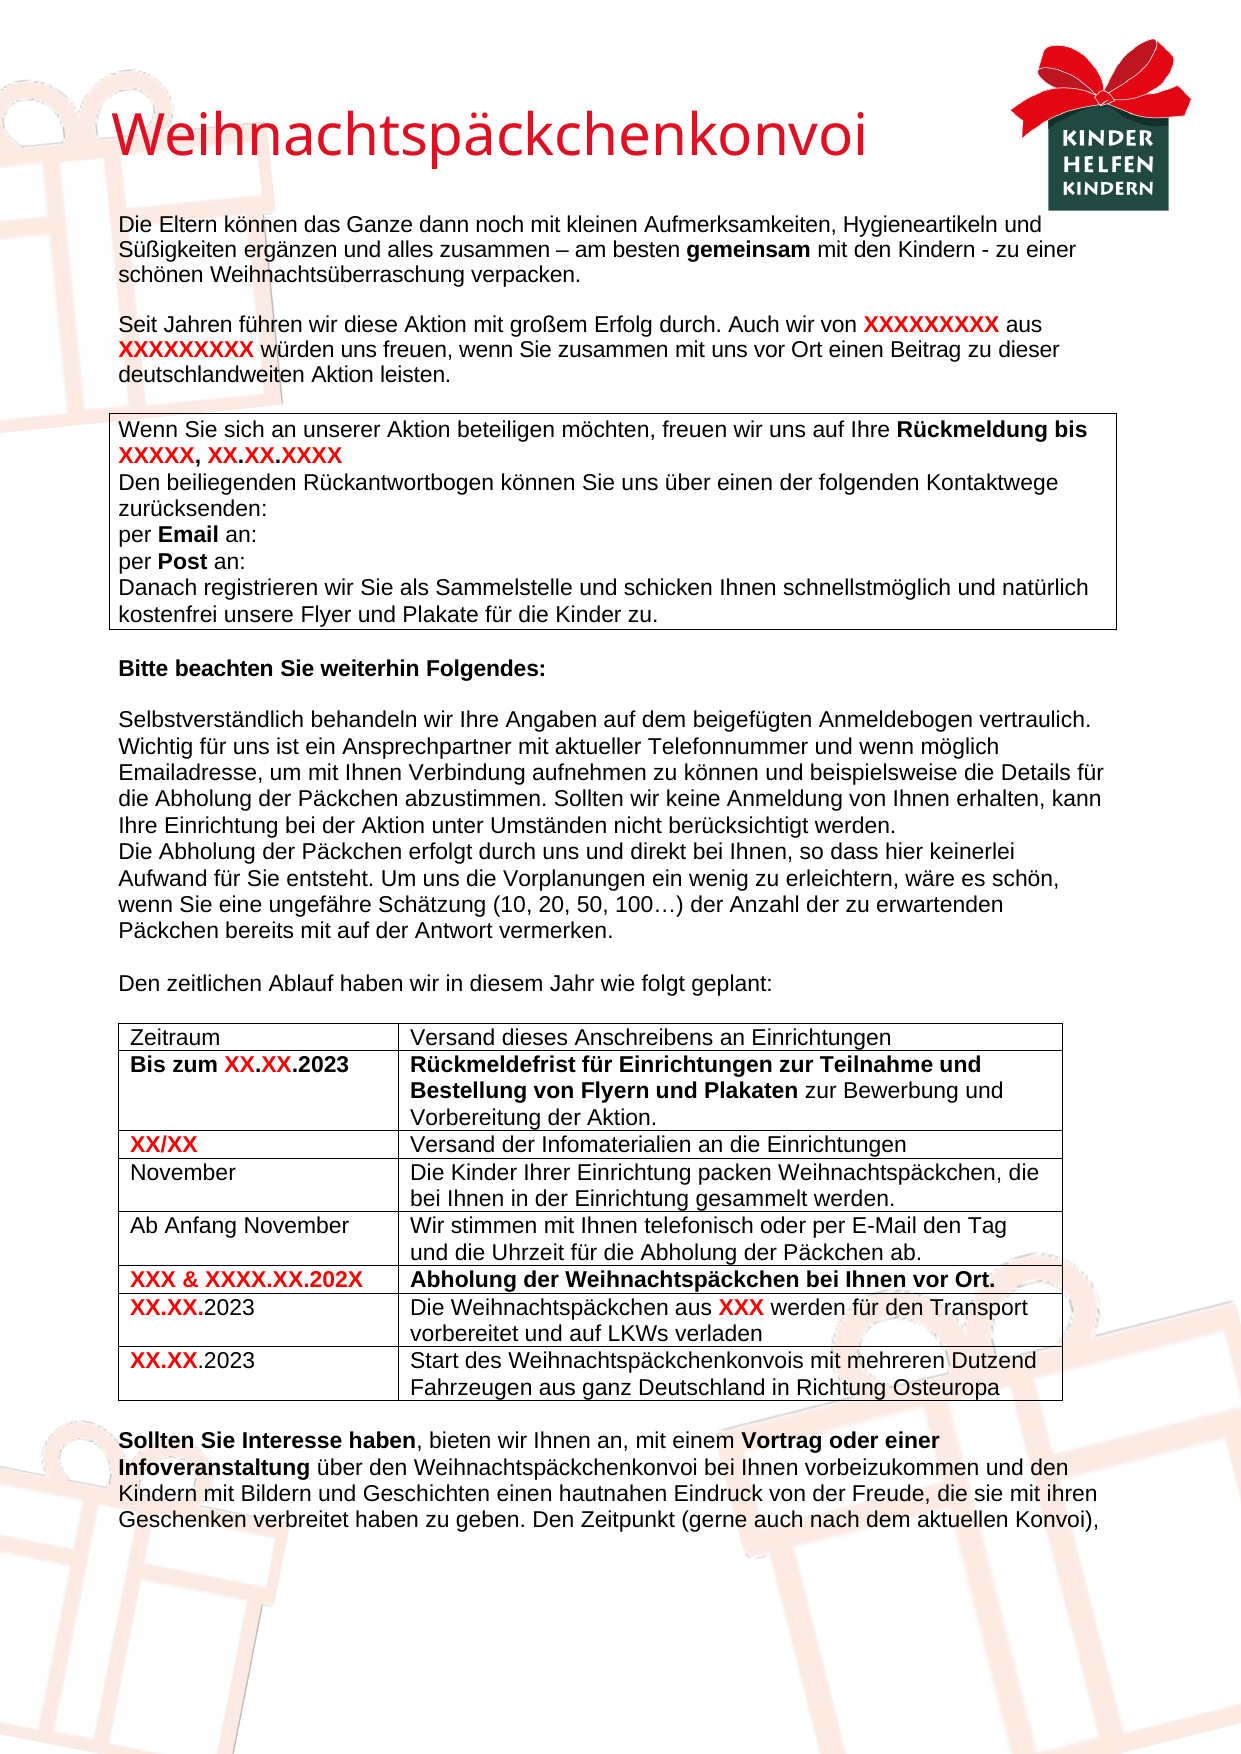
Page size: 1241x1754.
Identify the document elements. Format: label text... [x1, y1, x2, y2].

table_cell Start des Weihnachtspäckchenkonvois mit mehreren Dutzend Fahrzeugen aus ganz Deutschland in Richtung Osteuropa [399, 1347, 1062, 1400]
text per Post an: [118, 548, 1107, 571]
text Den beiliegenden Rückantwortbogen können Sie uns über einen der folgenden Kontaktwege zurücksenden: [118, 469, 1107, 521]
text Selbstverständlich behandeln wir Ihre Angaben auf dem beigefügten Anmeldebogen vertraulich. Wichtig für uns ist ein Ansprechpartner mit aktueller Telefonnummer und wenn möglich Emailadresse, um mit Ihnen Verbindung aufnehmen zu können und beispielsweise die Details für die Abholung der Päckchen abzustimmen. Sollten wir keine Anmeldung von Ihnen erhalten, kann Ihre Einrichtung bei der Aktion unter Umständen nicht berücksichtigt werden. [118, 706, 1107, 838]
table_cell Rückmeldefrist für Einrichtungen zur Teilnahme und Bestellung von Flyern und Plakaten zur Bewerbung und Vorbereitung der Aktion. [399, 1051, 1062, 1130]
table_cell XX.XX.2023 [119, 1294, 398, 1346]
table_cell Ab Anfang November [119, 1212, 398, 1265]
table_header Versand dieses Anschreibens an Einrichtungen [399, 1024, 1062, 1050]
table_cell Wir stimmen mit Ihnen telefonisch oder per E-Mail den Tag und die Uhrzeit für die Abholung der Päckchen ab. [399, 1212, 1062, 1265]
text Den zeitlichen Ablauf haben wir in diesem Jahr wie folgt geplant: [118, 970, 1107, 996]
text Die Abholung der Päckchen erfolgt durch uns und direkt bei Ihnen, so dass hier keinerlei Aufwand für Sie entsteht. Um uns die Vorplanungen ein wenig zu erleichtern, wäre es schön, wenn Sie eine ungefähre Schätzung (10, 20, 50, 100…) der Anzahl der zu erwartenden Päckchen bereits mit auf der Antwort vermerken. [118, 838, 1107, 943]
table_header Zeitraum [119, 1024, 398, 1050]
text per Email an: [118, 521, 1107, 548]
table_cell Bis zum XX.XX.2023 [119, 1051, 398, 1130]
table_cell November [119, 1159, 398, 1211]
text Die Eltern können das Ganze dann noch mit kleinen Aufmerksamkeiten, Hygieneartikeln und Süßigkeiten ergänzen und alles zusammen – am besten gemeinsam mit den Kindern - zu einer schönen Weihnachtsüberraschung verpacken. [118, 213, 1107, 288]
picture [1009, 39, 1192, 211]
table_cell Die Weihnachtspäckchen aus XXX werden für den Transport vorbereitet und auf LKWs verladen [399, 1294, 1062, 1346]
text Seit Jahren führen wir diese Aktion mit großem Erfolg durch. Auch wir von XXXXXXXXX aus XXXXXXXXX würden uns freuen, wenn Sie zusammen mit uns vor Ort einen Beitrag zu dieser deutschlandweiten Aktion leisten. [118, 313, 1107, 388]
table_cell Abholung der Weihnachtspäckchen bei Ihnen vor Ort. [399, 1266, 1062, 1292]
table_cell XX/XX [119, 1131, 398, 1157]
text Bitte beachten Sie weiterhin Folgendes: [118, 656, 1107, 681]
text Danach registrieren wir Sie als Sammelstelle und schicken Ihnen schnellstmöglich und natürlich kostenfrei unsere Flyer und Plakate für die Kinder zu. [110, 571, 1116, 629]
text Wenn Sie sich an unserer Aktion beteiligen möchten, freuen wir uns auf Ihre Rückmeldung bis XXXXX, XX.XX.XXXX [110, 414, 1116, 469]
table_cell Die Kinder Ihrer Einrichtung packen Weihnachtspäckchen, die bei Ihnen in der Einrichtung gesammelt werden. [399, 1159, 1062, 1211]
table_cell XX.XX.2023 [119, 1347, 398, 1400]
table_cell Versand der Infomaterialien an die Einrichtungen [399, 1131, 1062, 1157]
table_cell XXX & XXXX.XX.202X [119, 1266, 398, 1292]
